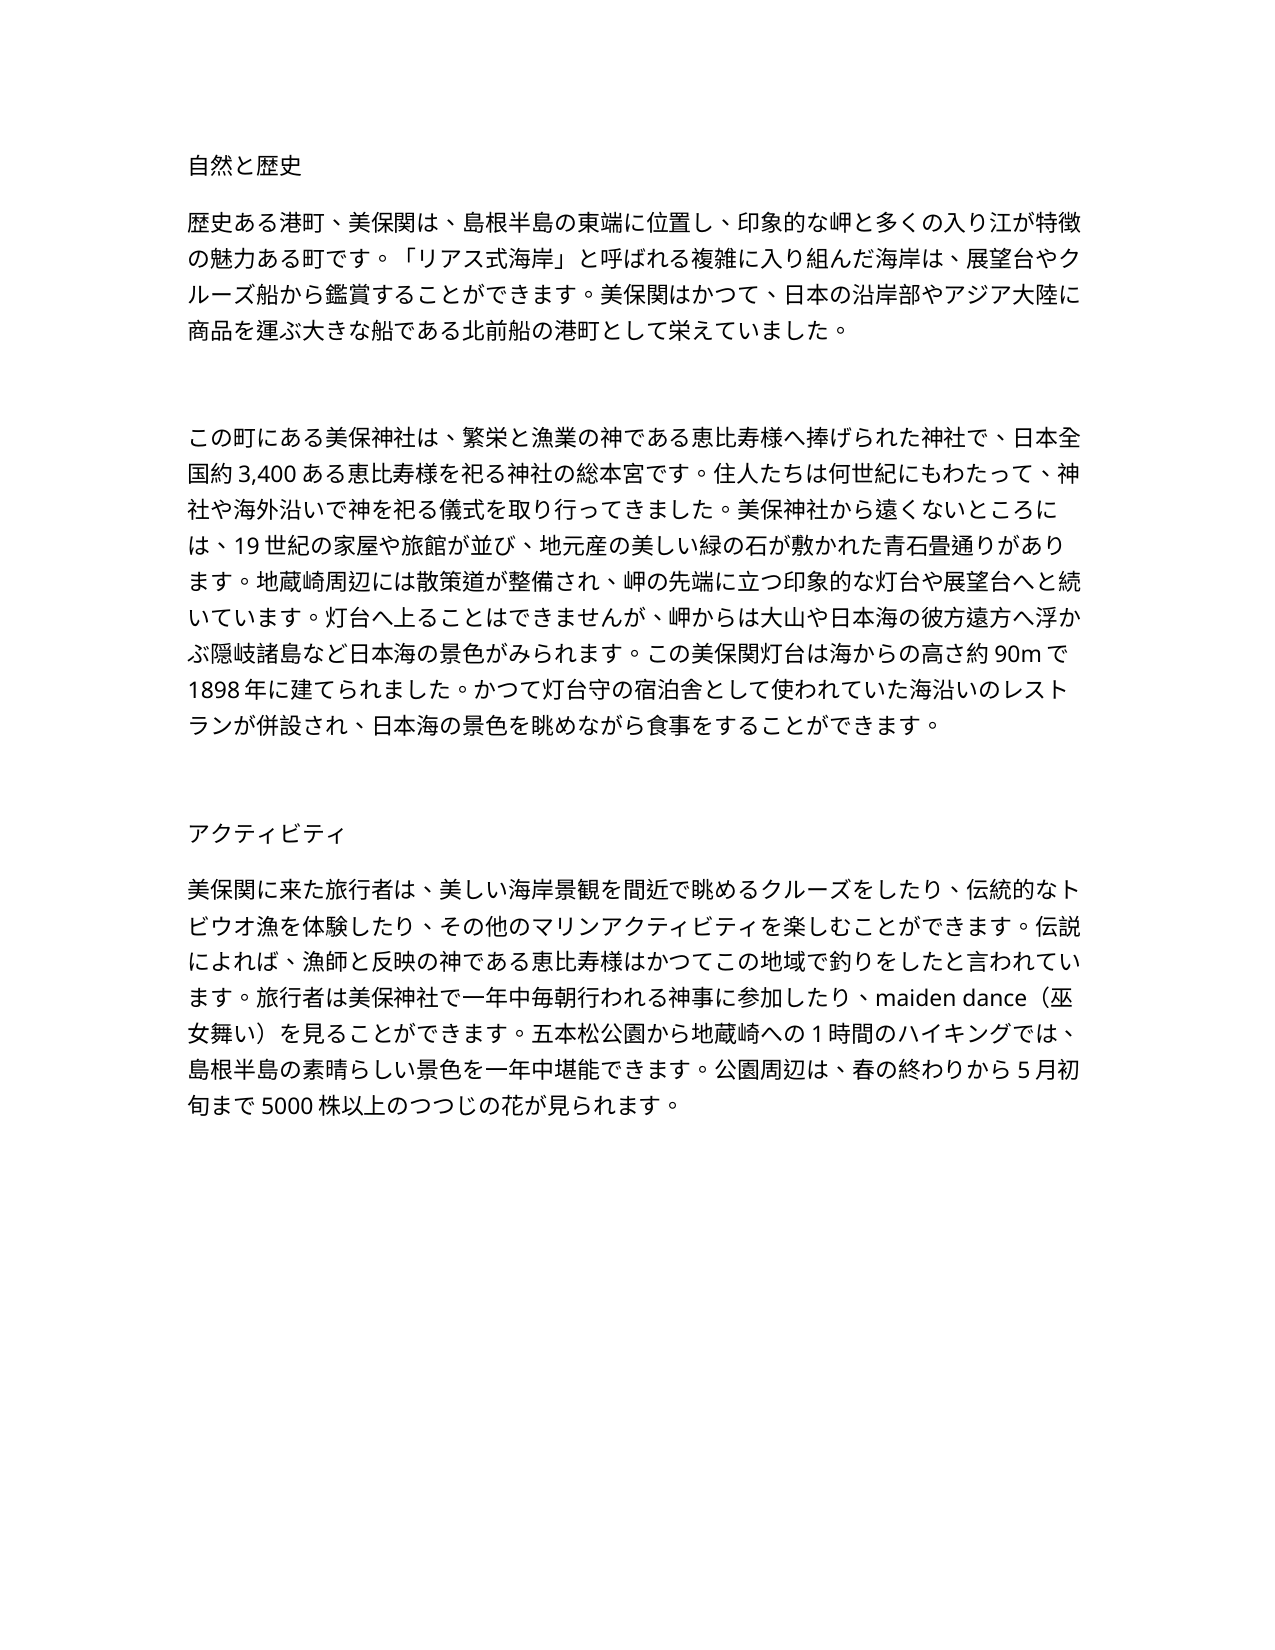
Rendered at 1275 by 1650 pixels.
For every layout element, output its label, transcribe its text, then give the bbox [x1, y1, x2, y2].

text 歴史ある港町、美保関は、島根半島の東端に位置し、印象的な岬と多くの入り江が特徴の魅力ある町です。「リアス式海岸」と呼ばれる複雑に入り組んだ海岸は、展望台やクルーズ船から鑑賞することができます。美保関はかつて、日本の沿岸部やアジア大陸に商品を運ぶ大きな船である北前船の港町として栄えていました。 [187, 207, 1087, 346]
text アクティビティ [187, 818, 1087, 849]
text この町にある美保神社は、繁栄と漁業の神である恵比寿様へ捧げられた神社で、日本全国約3,400ある恵比寿様を祀る神社の総本宮です。住人たちは何世紀にもわたって、神社や海外沿いで神を祀る儀式を取り行ってきました。美保神社から遠くないところには、19世紀の家屋や旅館が並び、地元産の美しい緑の石が敷かれた青石畳通りがあります。地蔵崎周辺には散策道が整備され、岬の先端に立つ印象的な灯台や展望台へと続いています。灯台へ上ることはできませんが、岬からは大山や日本海の彼方遠方へ浮かぶ隠岐諸島など日本海の景色がみられます。この美保関灯台は海からの高さ約90mで1898年に建てられました。かつて灯台守の宿泊舎として使われていた海沿いのレストランが併設され、日本海の景色を眺めながら食事をすることができます。 [187, 422, 1087, 741]
text 自然と歴史 [187, 150, 1087, 181]
text 美保関に来た旅行者は、美しい海岸景観を間近で眺めるクルーズをしたり、伝統的なトビウオ漁を体験したり、その他のマリンアクティビティを楽しむことができます。伝説によれば、漁師と反映の神である恵比寿様はかつてこの地域で釣りをしたと言われています。旅行者は美保神社で一年中毎朝行われる神事に参加したり、maiden dance（巫女舞い）を見ることができます。五本松公園から地蔵崎への1時間のハイキングでは、島根半島の素晴らしい景色を一年中堪能できます。公園周辺は、春の終わりから5月初旬まで5000株以上のつつじの花が見られます。 [187, 874, 1087, 1121]
